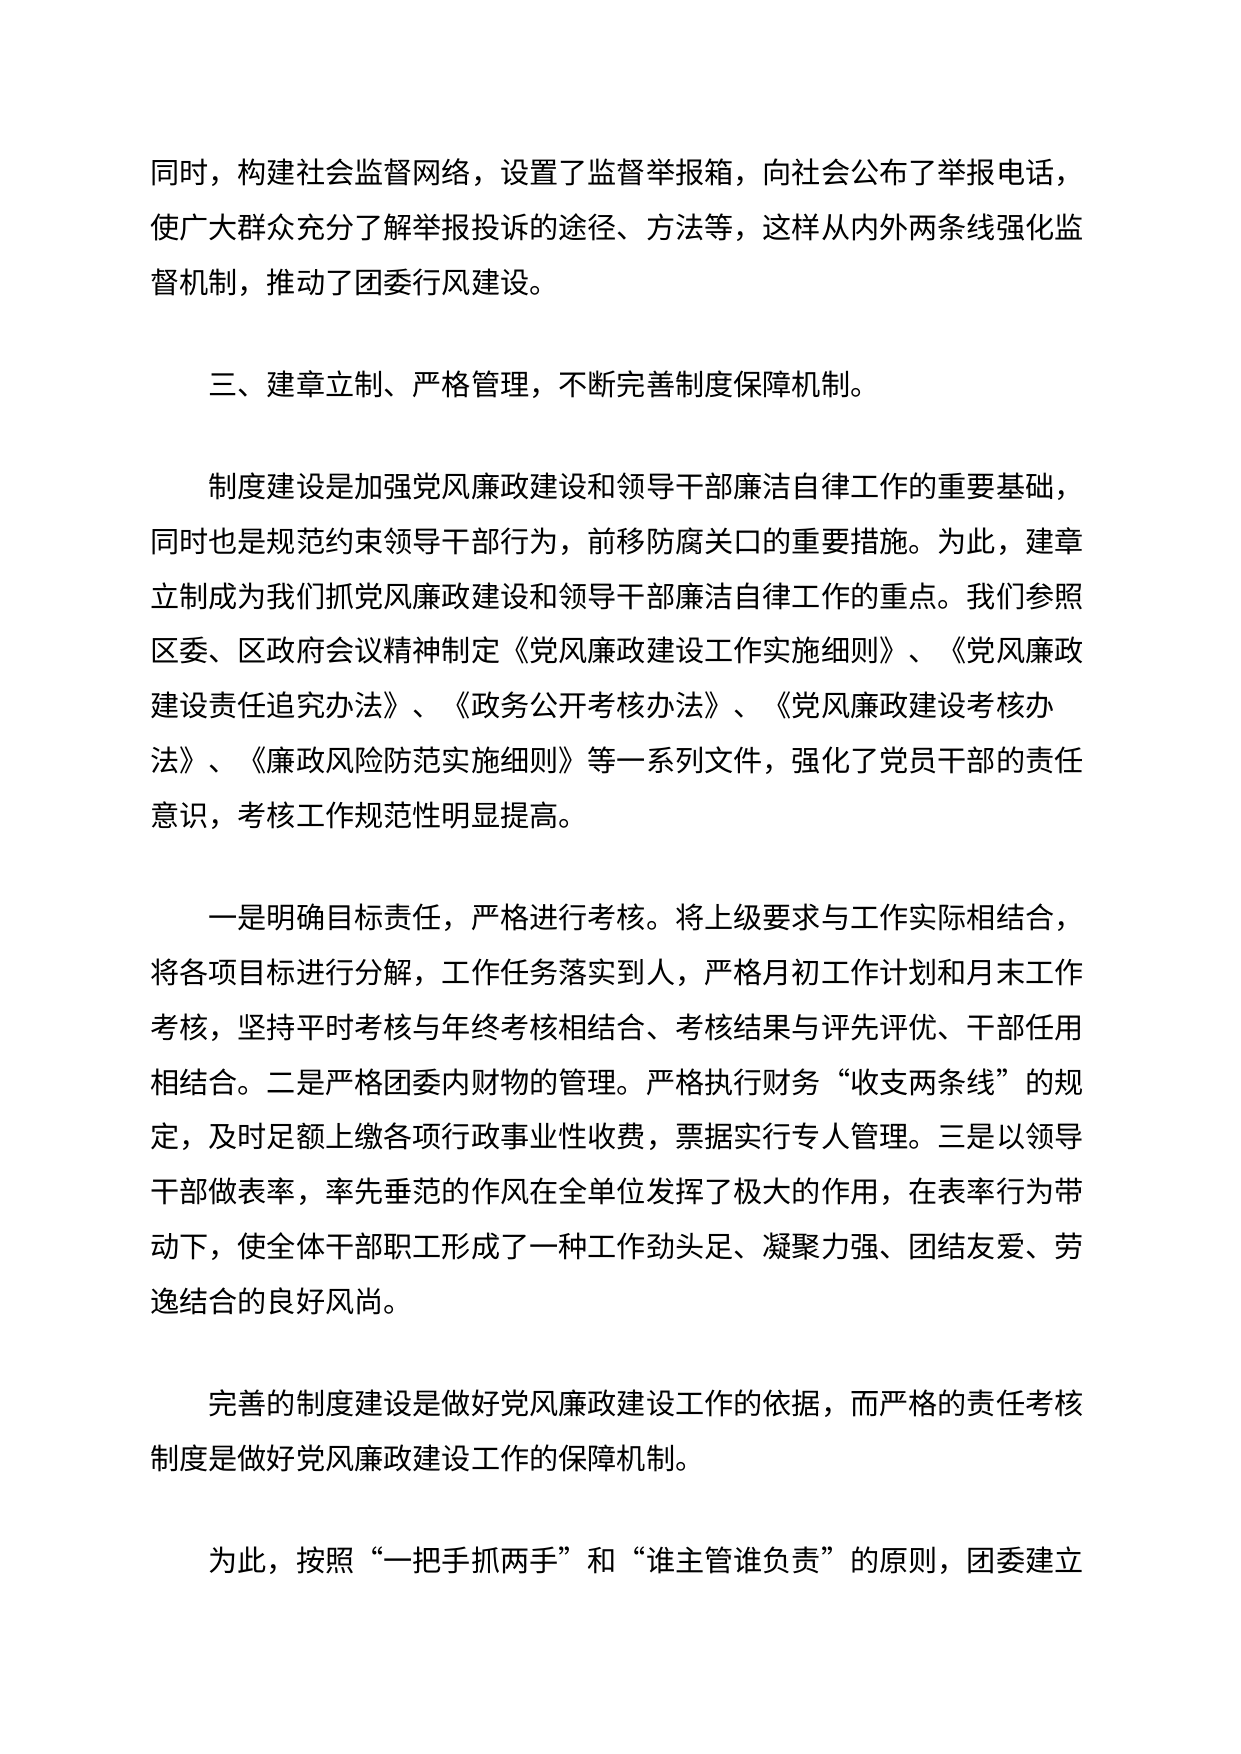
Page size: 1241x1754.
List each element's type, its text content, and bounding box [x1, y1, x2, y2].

text 制度建设是加强党风廉政建设和领导干部廉洁自律工作的重要基础，同时也是规范约束领导干部行为，前移防腐关口的重要措施。为此，建章立制成为我们抓党风廉政建设和领导干部廉洁自律工作的重点。我们参照区委、区政府会议精神制定《党风廉政建设工作实施细则》、《党风廉政建设责任追究办法》、《政务公开考核办法》、《党风廉政建设考核办法》、《廉政风险防范实施细则》等一系列文件，强化了党员干部的责任意识，考核工作规范性明显提高。 [150, 463, 1090, 835]
text 完善的制度建设是做好党风廉政建设工作的依据，而严格的责任考核制度是做好党风廉政建设工作的保障机制。 [150, 1381, 1090, 1478]
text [150, 1537, 1090, 1579]
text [150, 150, 1090, 302]
text 三、建章立制、严格管理，不断完善制度保障机制。 [150, 362, 1090, 404]
text 一是明确目标责任，严格进行考核。将上级要求与工作实际相结合，将各项目标进行分解，工作任务落实到人，严格月初工作计划和月末工作考核，坚持平时考核与年终考核相结合、考核结果与评先评优、干部任用相结合。二是严格团委内财物的管理。严格执行财务“收支两条线”的规定，及时足额上缴各项行政事业性收费，票据实行专人管理。三是以领导干部做表率，率先垂范的作风在全单位发挥了极大的作用，在表率行为带动下，使全体干部职工形成了一种工作劲头足、凝聚力强、团结友爱、劳逸结合的良好风尚。 [150, 894, 1090, 1321]
